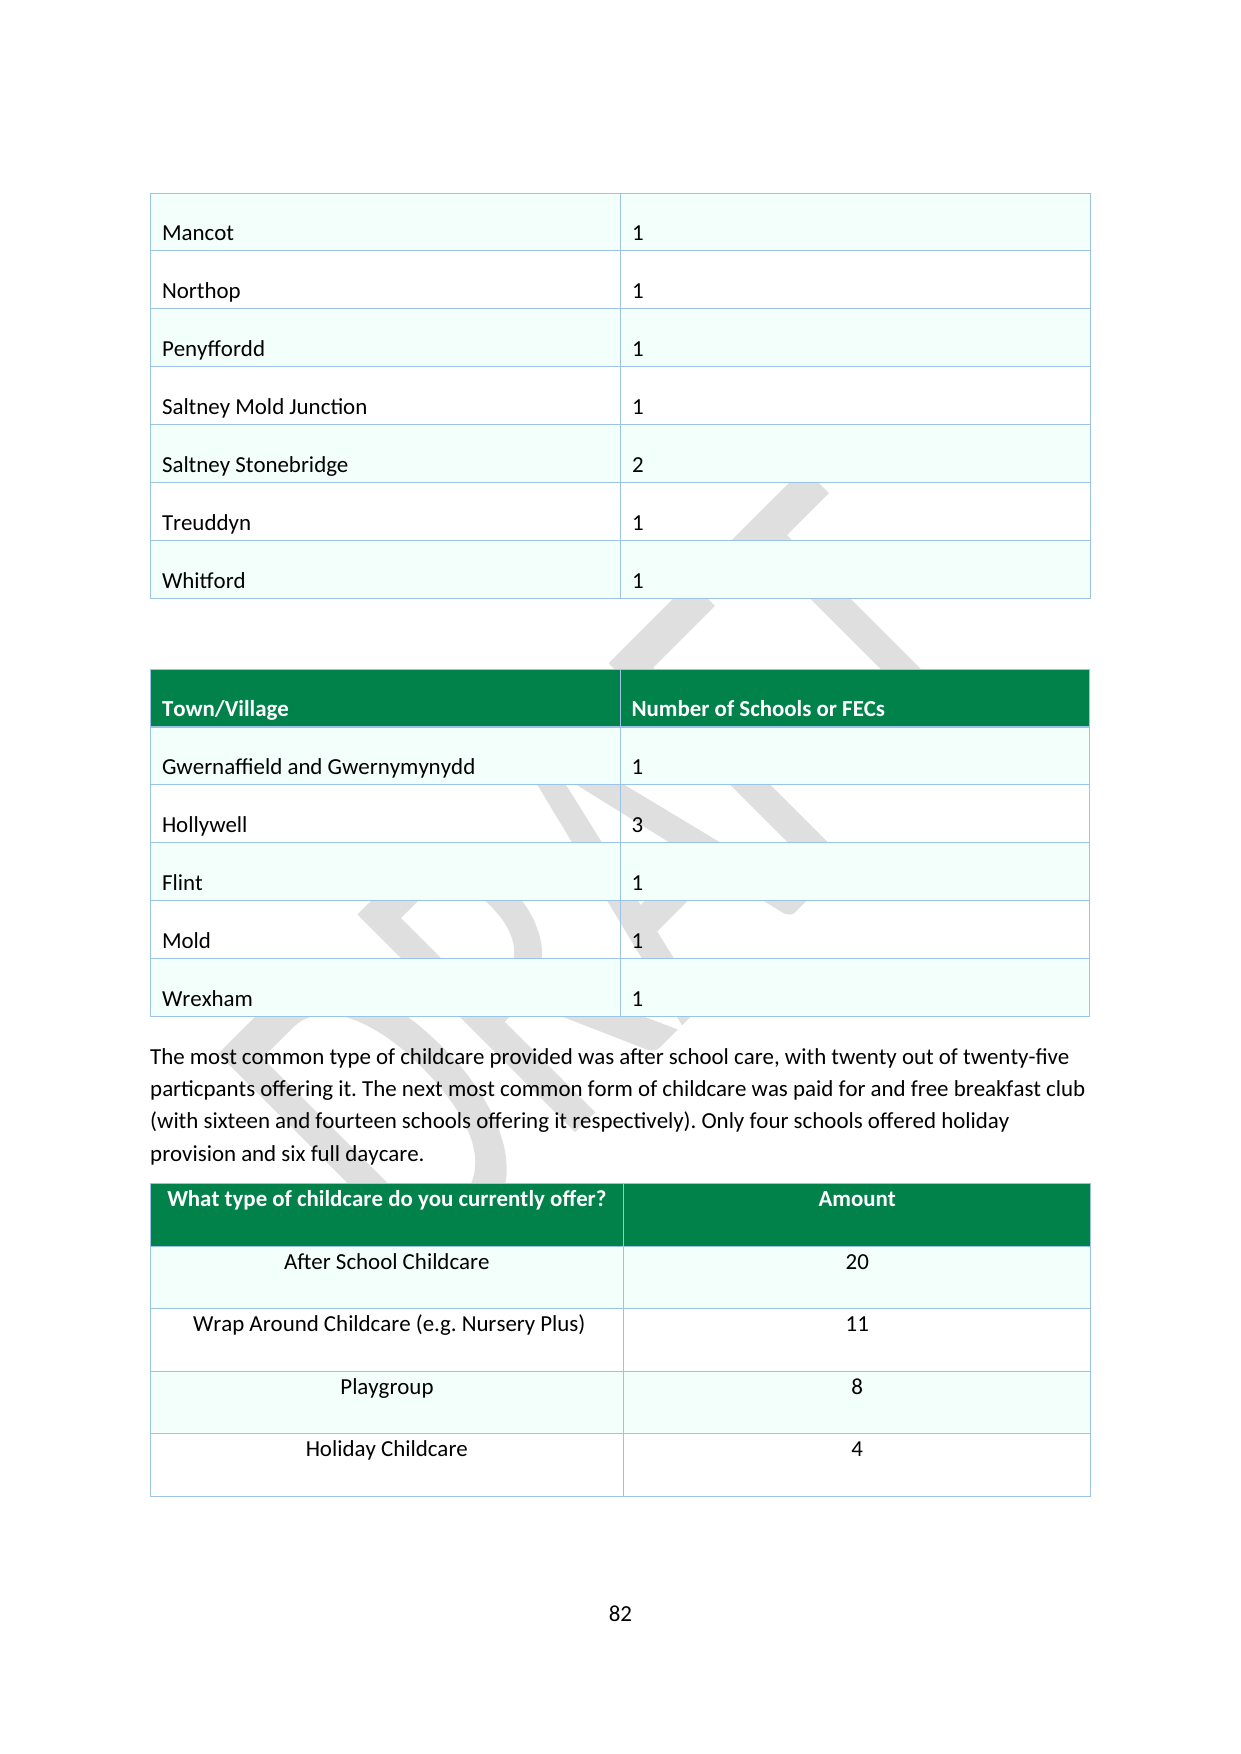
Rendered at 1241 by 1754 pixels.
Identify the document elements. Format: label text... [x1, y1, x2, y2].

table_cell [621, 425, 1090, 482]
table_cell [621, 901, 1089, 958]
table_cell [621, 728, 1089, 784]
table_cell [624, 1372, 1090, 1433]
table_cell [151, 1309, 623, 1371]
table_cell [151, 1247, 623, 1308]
text The most common type of childcare provided was after school care, with twenty out of twenty-five particpants offering it. The next most common form of childcare was paid for and free breakfast club (with sixteen and fourteen schools offering it respectively). Only four schools offered holiday provision and six full daycare. [150, 1042, 1090, 1167]
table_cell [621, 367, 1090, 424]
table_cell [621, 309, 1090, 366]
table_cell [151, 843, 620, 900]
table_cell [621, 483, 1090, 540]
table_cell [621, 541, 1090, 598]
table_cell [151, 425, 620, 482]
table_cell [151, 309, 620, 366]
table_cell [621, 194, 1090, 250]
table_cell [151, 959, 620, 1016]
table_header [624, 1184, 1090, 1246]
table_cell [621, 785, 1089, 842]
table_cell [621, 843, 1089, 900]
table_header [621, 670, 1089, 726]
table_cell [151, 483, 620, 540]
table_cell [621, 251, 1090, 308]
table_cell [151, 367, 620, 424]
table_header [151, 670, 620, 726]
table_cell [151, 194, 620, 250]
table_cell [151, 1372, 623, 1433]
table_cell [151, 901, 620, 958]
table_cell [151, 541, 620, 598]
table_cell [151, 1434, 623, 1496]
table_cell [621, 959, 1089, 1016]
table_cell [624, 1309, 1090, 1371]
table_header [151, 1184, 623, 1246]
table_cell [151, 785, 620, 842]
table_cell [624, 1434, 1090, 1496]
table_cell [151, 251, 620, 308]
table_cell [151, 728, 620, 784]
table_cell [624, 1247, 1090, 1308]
